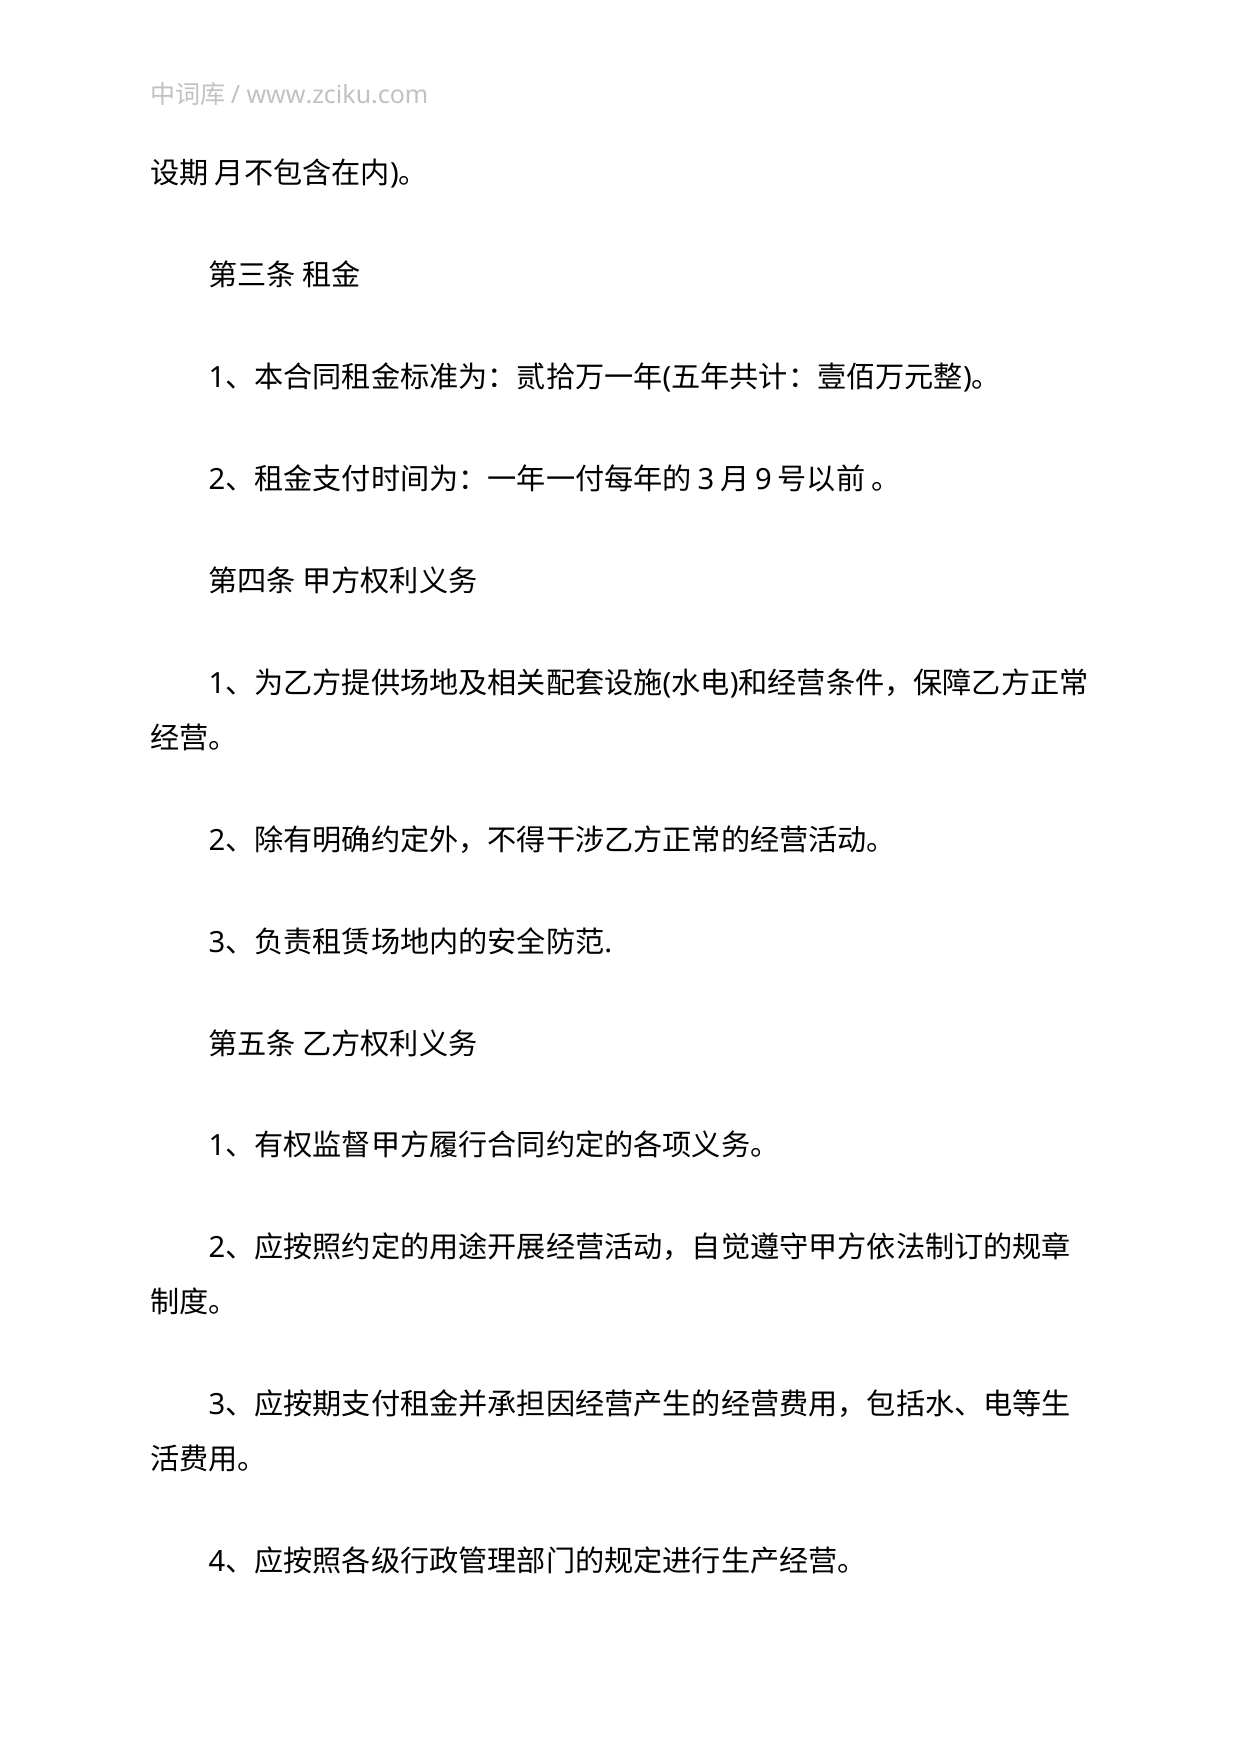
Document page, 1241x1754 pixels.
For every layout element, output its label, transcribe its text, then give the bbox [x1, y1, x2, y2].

text 4、应按照各级行政管理部门的规定进行生产经营。 [150, 1537, 1090, 1580]
text 第三条 租金 [150, 252, 1090, 294]
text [150, 150, 1090, 192]
text 3、应按期支付租金并承担因经营产生的经营费用，包括水、电等生活费用。 [150, 1381, 1090, 1478]
text 3、负责租赁场地内的安全防范. [150, 918, 1090, 961]
text 第五条 乙方权利义务 [150, 1020, 1090, 1062]
text 2、除有明确约定外，不得干涉乙方正常的经营活动。 [150, 816, 1090, 859]
text 1、有权监督甲方履行合同约定的各项义务。 [150, 1122, 1090, 1164]
text 1、本合同租金标准为：贰拾万一年(五年共计：壹佰万元整)。 [150, 354, 1090, 396]
text 2、租金支付时间为：一年一付每年的3月9号以前 。 [150, 456, 1090, 498]
text 1、为乙方提供场地及相关配套设施(水电)和经营条件，保障乙方正常经营。 [150, 659, 1090, 757]
text 2、应按照约定的用途开展经营活动，自觉遵守甲方依法制订的规章制度。 [150, 1224, 1090, 1321]
text 第四条 甲方权利义务 [150, 558, 1090, 600]
